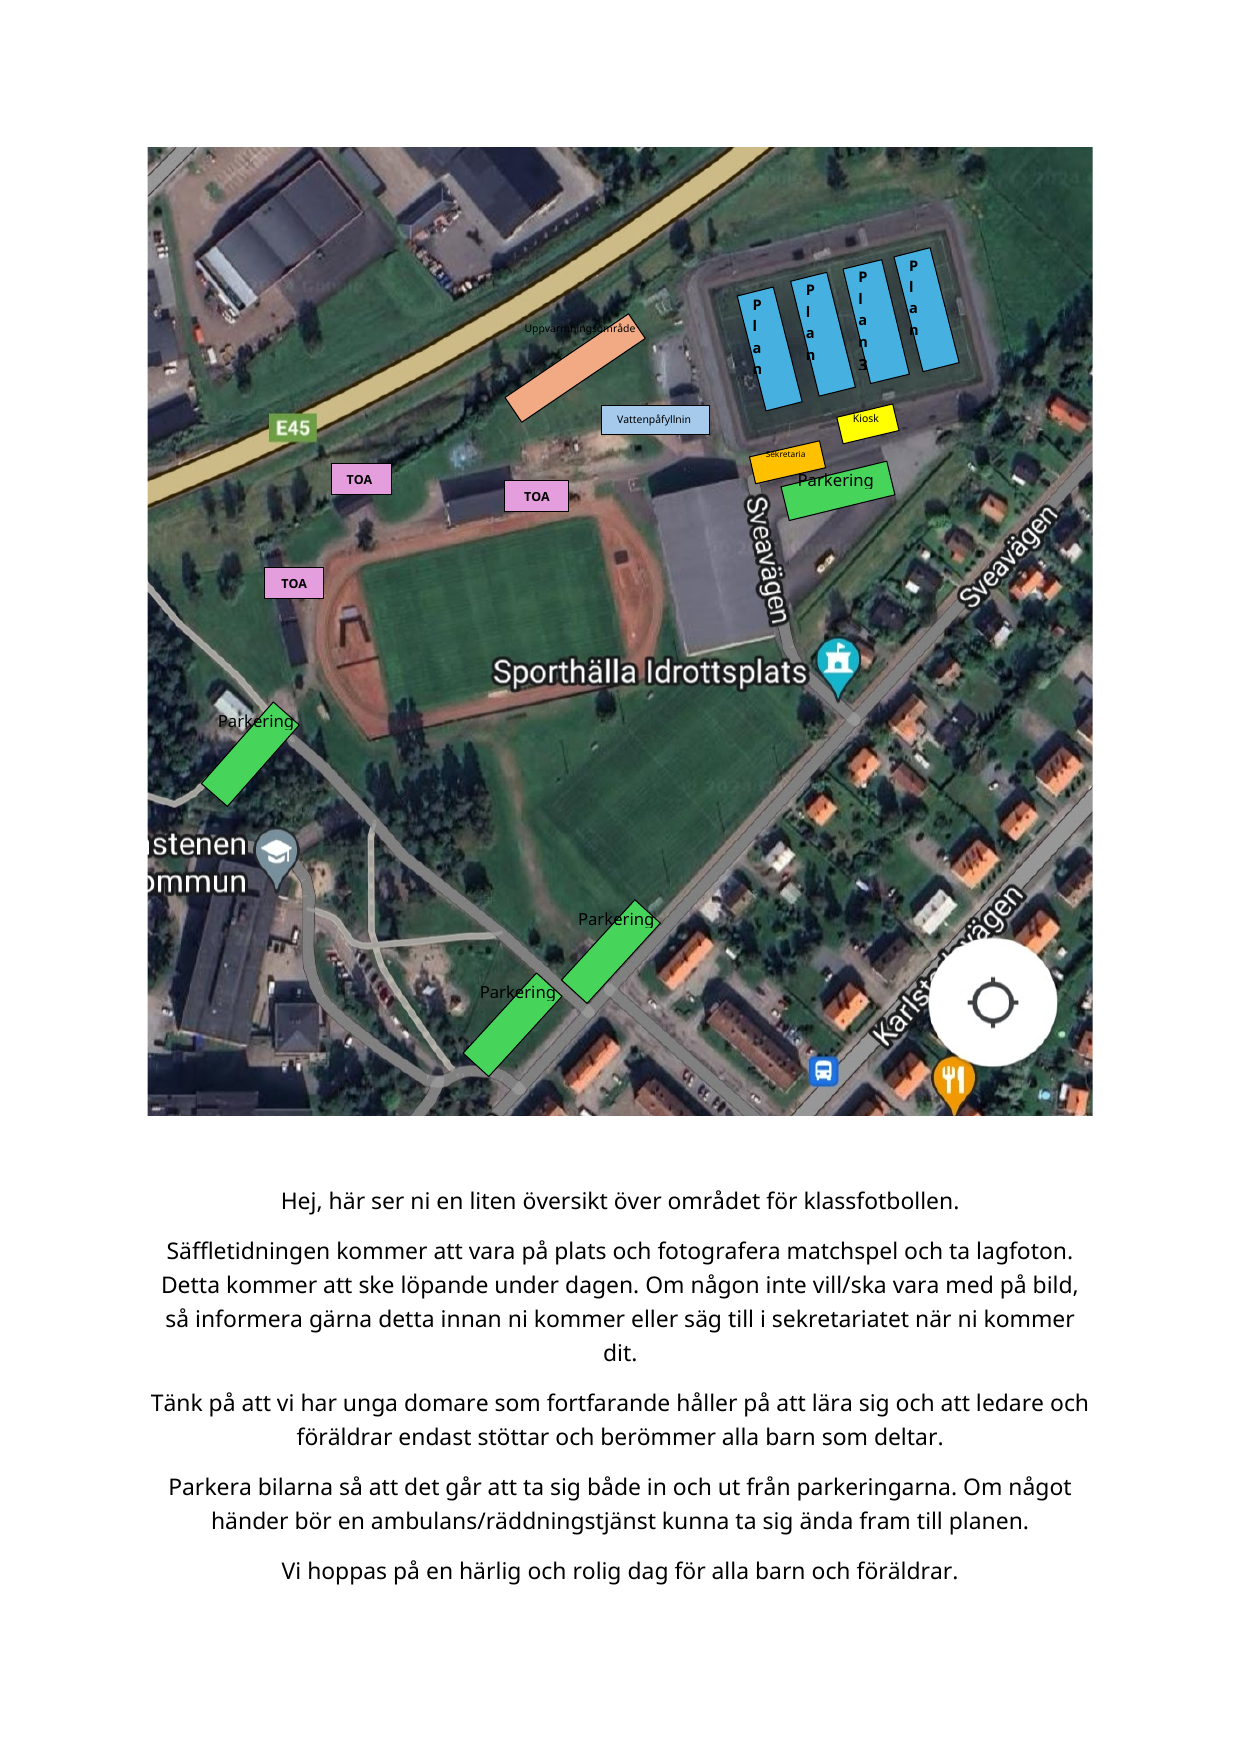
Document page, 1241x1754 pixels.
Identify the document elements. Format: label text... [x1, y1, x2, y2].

text Parkera bilarna så att det går att ta sig både in och ut från parkeringarna. Om något händer bör en ambulans/räddningstjänst kunna ta sig ända fram till planen. [148, 1471, 1093, 1536]
text Vi hoppas på en härlig och rolig dag för alla barn och föräldrar. [148, 1555, 1093, 1587]
text Tänk på att vi har unga domare som fortfarande håller på att lära sig och att ledare och föräldrar endast stöttar och berömmer alla barn som deltar. [148, 1387, 1093, 1452]
text Hej, här ser ni en liten översikt över området för klassfotbollen. [148, 1185, 1093, 1216]
picture [147, 147, 1093, 1116]
text Säffletidningen kommer att vara på plats och fotografera matchspel och ta lagfoton. Detta kommer att ske löpande under dagen. Om någon inte vill/ska vara med på bild, så informera gärna detta innan ni kommer eller säg till i sekretariatet när ni kommer dit. [148, 1235, 1093, 1368]
